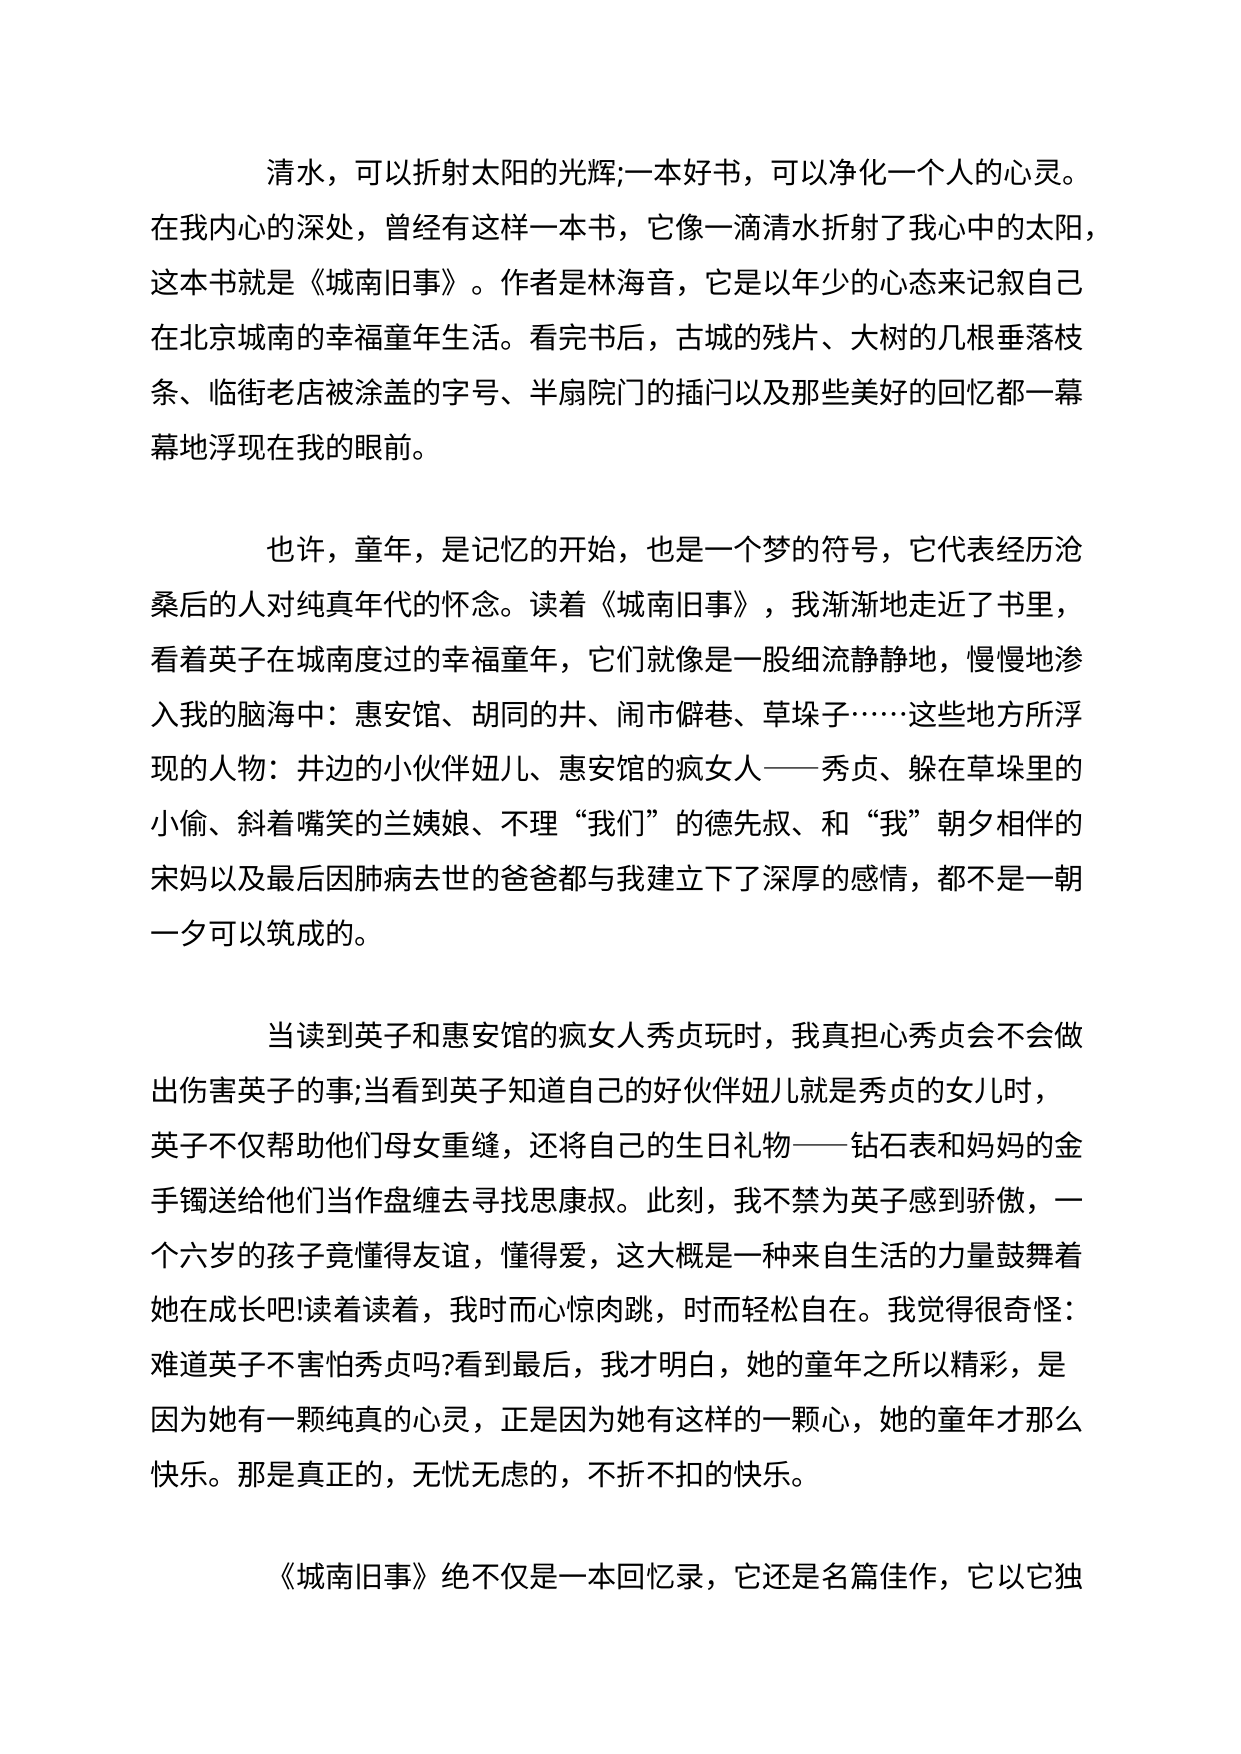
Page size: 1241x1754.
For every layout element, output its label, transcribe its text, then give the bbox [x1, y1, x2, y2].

text 当读到英子和惠安馆的疯女人秀贞玩时，我真担心秀贞会不会做出伤害英子的事;当看到英子知道自己的好伙伴妞儿就是秀贞的女儿时，英子不仅帮助他们母女重缝，还将自己的生日礼物——钻石表和妈妈的金手镯送给他们当作盘缠去寻找思康叔。此刻，我不禁为英子感到骄傲，一个六岁的孩子竟懂得友谊，懂得爱，这大概是一种来自生活的力量鼓舞着她在成长吧!读着读着，我时而心惊肉跳，时而轻松自在。我觉得很奇怪：难道英子不害怕秀贞吗?看到最后，我才明白，她的童年之所以精彩，是因为她有一颗纯真的心灵，正是因为她有这样的一颗心，她的童年才那么快乐。那是真正的，无忧无虑的，不折不扣的快乐。 [150, 1012, 1090, 1494]
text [150, 1554, 1090, 1596]
text 也许，童年，是记忆的开始，也是一个梦的符号，它代表经历沧桑后的人对纯真年代的怀念。读着《城南旧事》，我渐渐地走近了书里，看着英子在城南度过的幸福童年，它们就像是一股细流静静地，慢慢地渗入我的脑海中：惠安馆、胡同的井、闹市僻巷、草垛子……这些地方所浮现的人物：井边的小伙伴妞儿、惠安馆的疯女人――秀贞、躲在草垛里的小偷、斜着嘴笑的兰姨娘、不理“我们”的德先叔、和“我”朝夕相伴的宋妈以及最后因肺病去世的爸爸都与我建立下了深厚的感情，都不是一朝一夕可以筑成的。 [150, 526, 1090, 953]
text 清水，可以折射太阳的光辉;一本好书，可以净化一个人的心灵。在我内心的深处，曾经有这样一本书，它像一滴清水折射了我心中的太阳，这本书就是《城南旧事》。作者是林海音，它是以年少的心态来记叙自己在北京城南的幸福童年生活。看完书后，古城的残片、大树的几根垂落枝条、临街老店被涂盖的字号、半扇院门的插闩以及那些美好的回忆都一幕幕地浮现在我的眼前。 [150, 150, 1090, 467]
